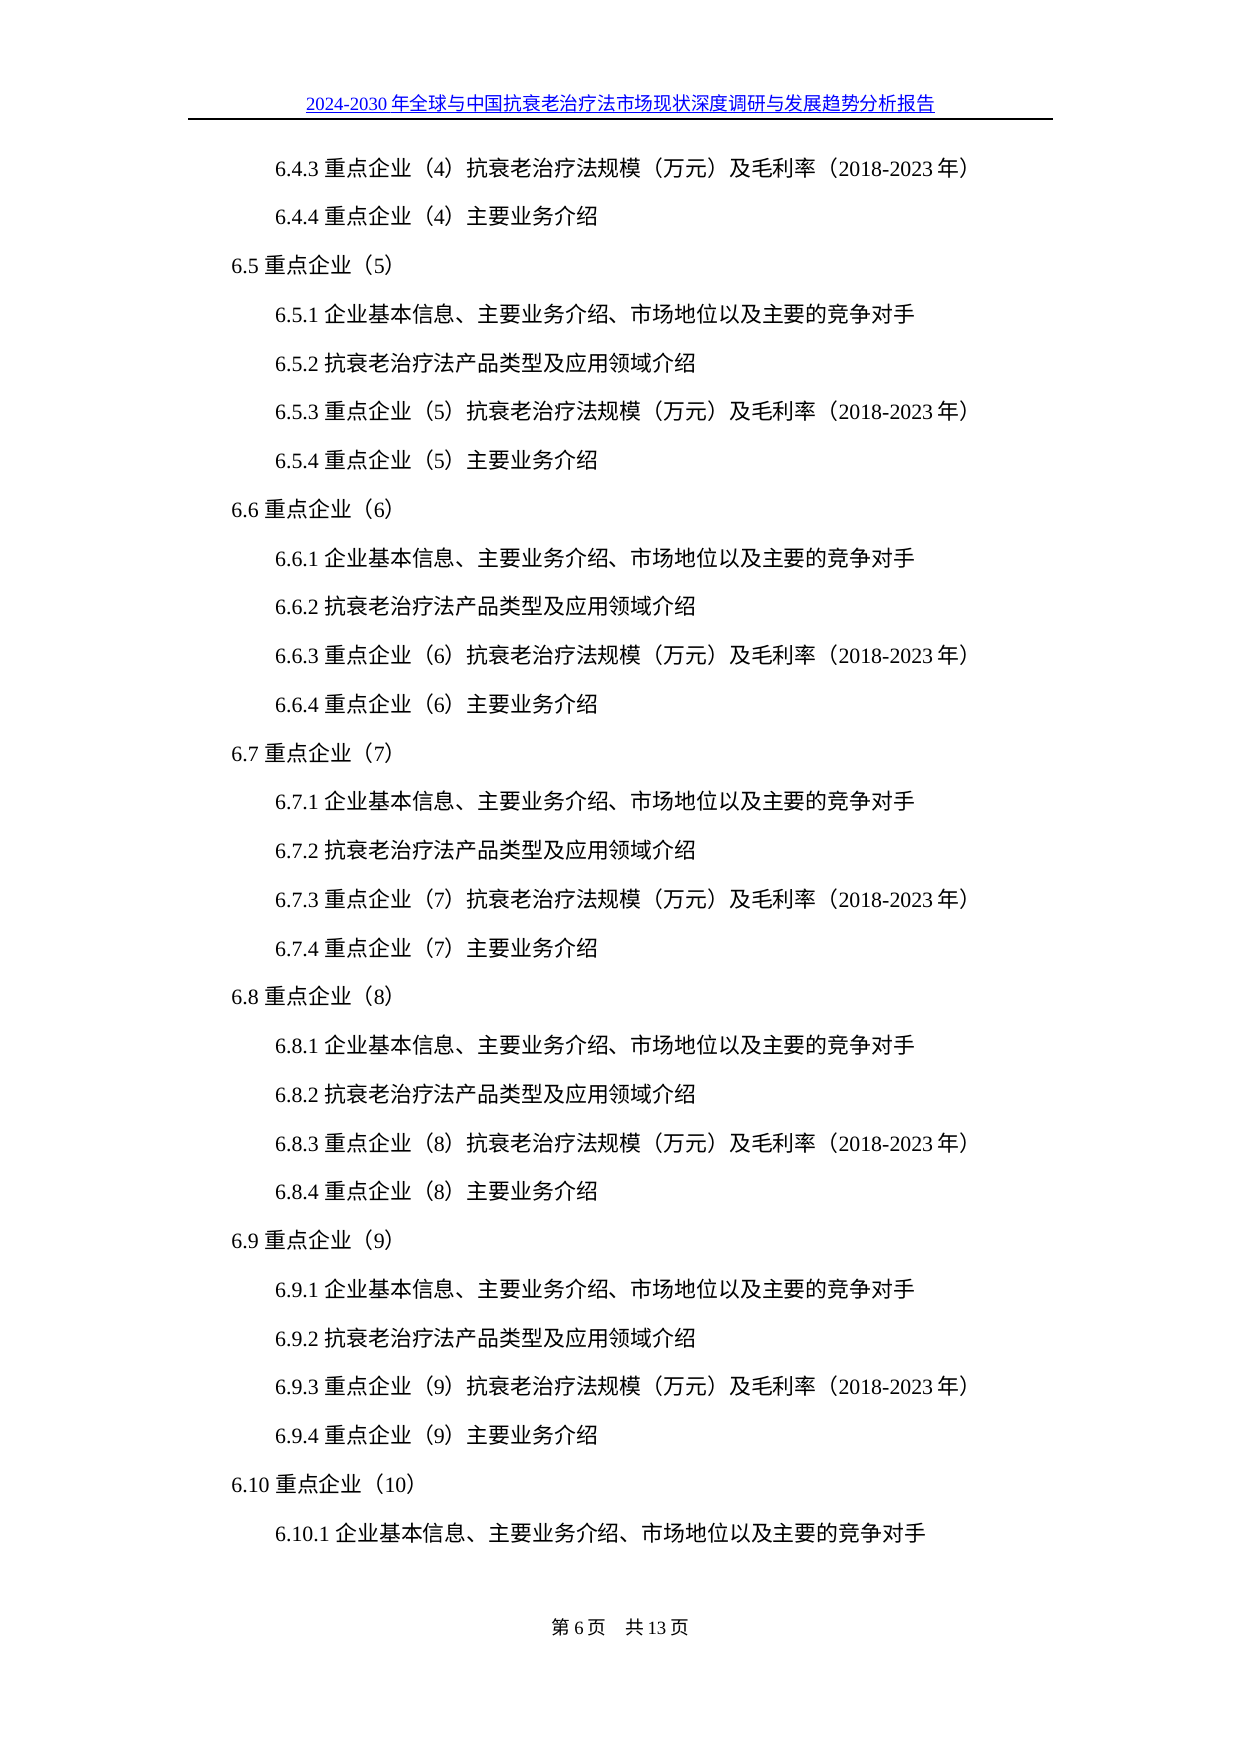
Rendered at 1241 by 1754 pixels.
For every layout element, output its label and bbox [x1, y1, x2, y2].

text [187, 150, 1053, 1548]
